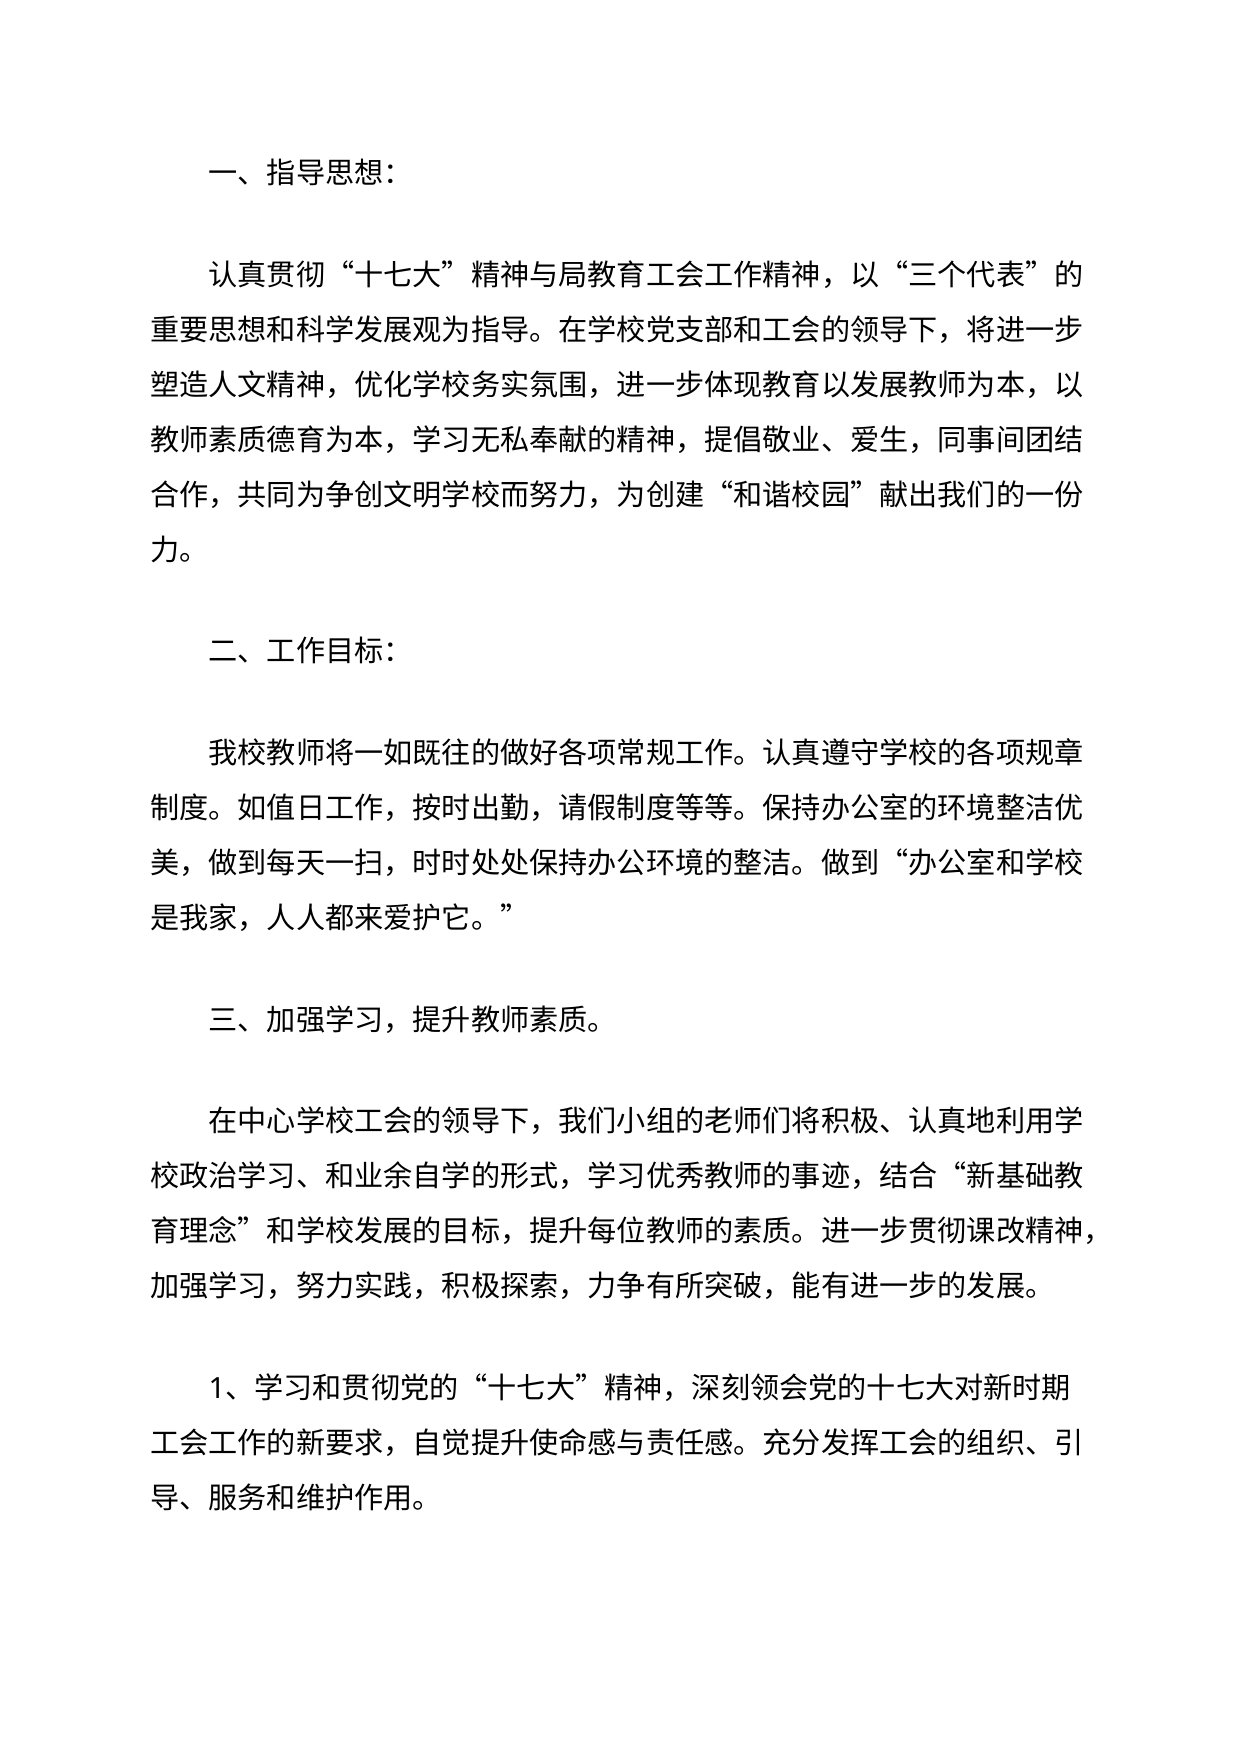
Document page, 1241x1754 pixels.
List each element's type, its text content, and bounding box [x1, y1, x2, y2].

text 在中心学校工会的领导下，我们小组的老师们将积极、认真地利用学校政治学习、和业余自学的形式，学习优秀教师的事迹，结合“新基础教育理念”和学校发展的目标，提升每位教师的素质。进一步贯彻课改精神，加强学习，努力实践，积极探索，力争有所突破，能有进一步的发展。 [150, 1098, 1090, 1305]
text 我校教师将一如既往的做好各项常规工作。认真遵守学校的各项规章制度。如值日工作，按时出勤，请假制度等等。保持办公室的环境整洁优美，做到每天一扫，时时处处保持办公环境的整洁。做到“办公室和学校是我家，人人都来爱护它。” [150, 730, 1090, 937]
text 一、指导思想： [150, 150, 1090, 192]
text 二、工作目标： [150, 628, 1090, 670]
text 认真贯彻“十七大”精神与局教育工会工作精神，以“三个代表”的重要思想和科学发展观为指导。在学校党支部和工会的领导下，将进一步塑造人文精神，优化学校务实氛围，进一步体现教育以发展教师为本，以教师素质德育为本，学习无私奉献的精神，提倡敬业、爱生，同事间团结合作，共同为争创文明学校而努力，为创建“和谐校园”献出我们的一份力。 [150, 252, 1090, 568]
text 三、加强学习，提升教师素质。 [150, 996, 1090, 1038]
text 1、学习和贯彻党的“十七大”精神，深刻领会党的十七大对新时期工会工作的新要求，自觉提升使命感与责任感。充分发挥工会的组织、引导、服务和维护作用。 [150, 1364, 1090, 1517]
